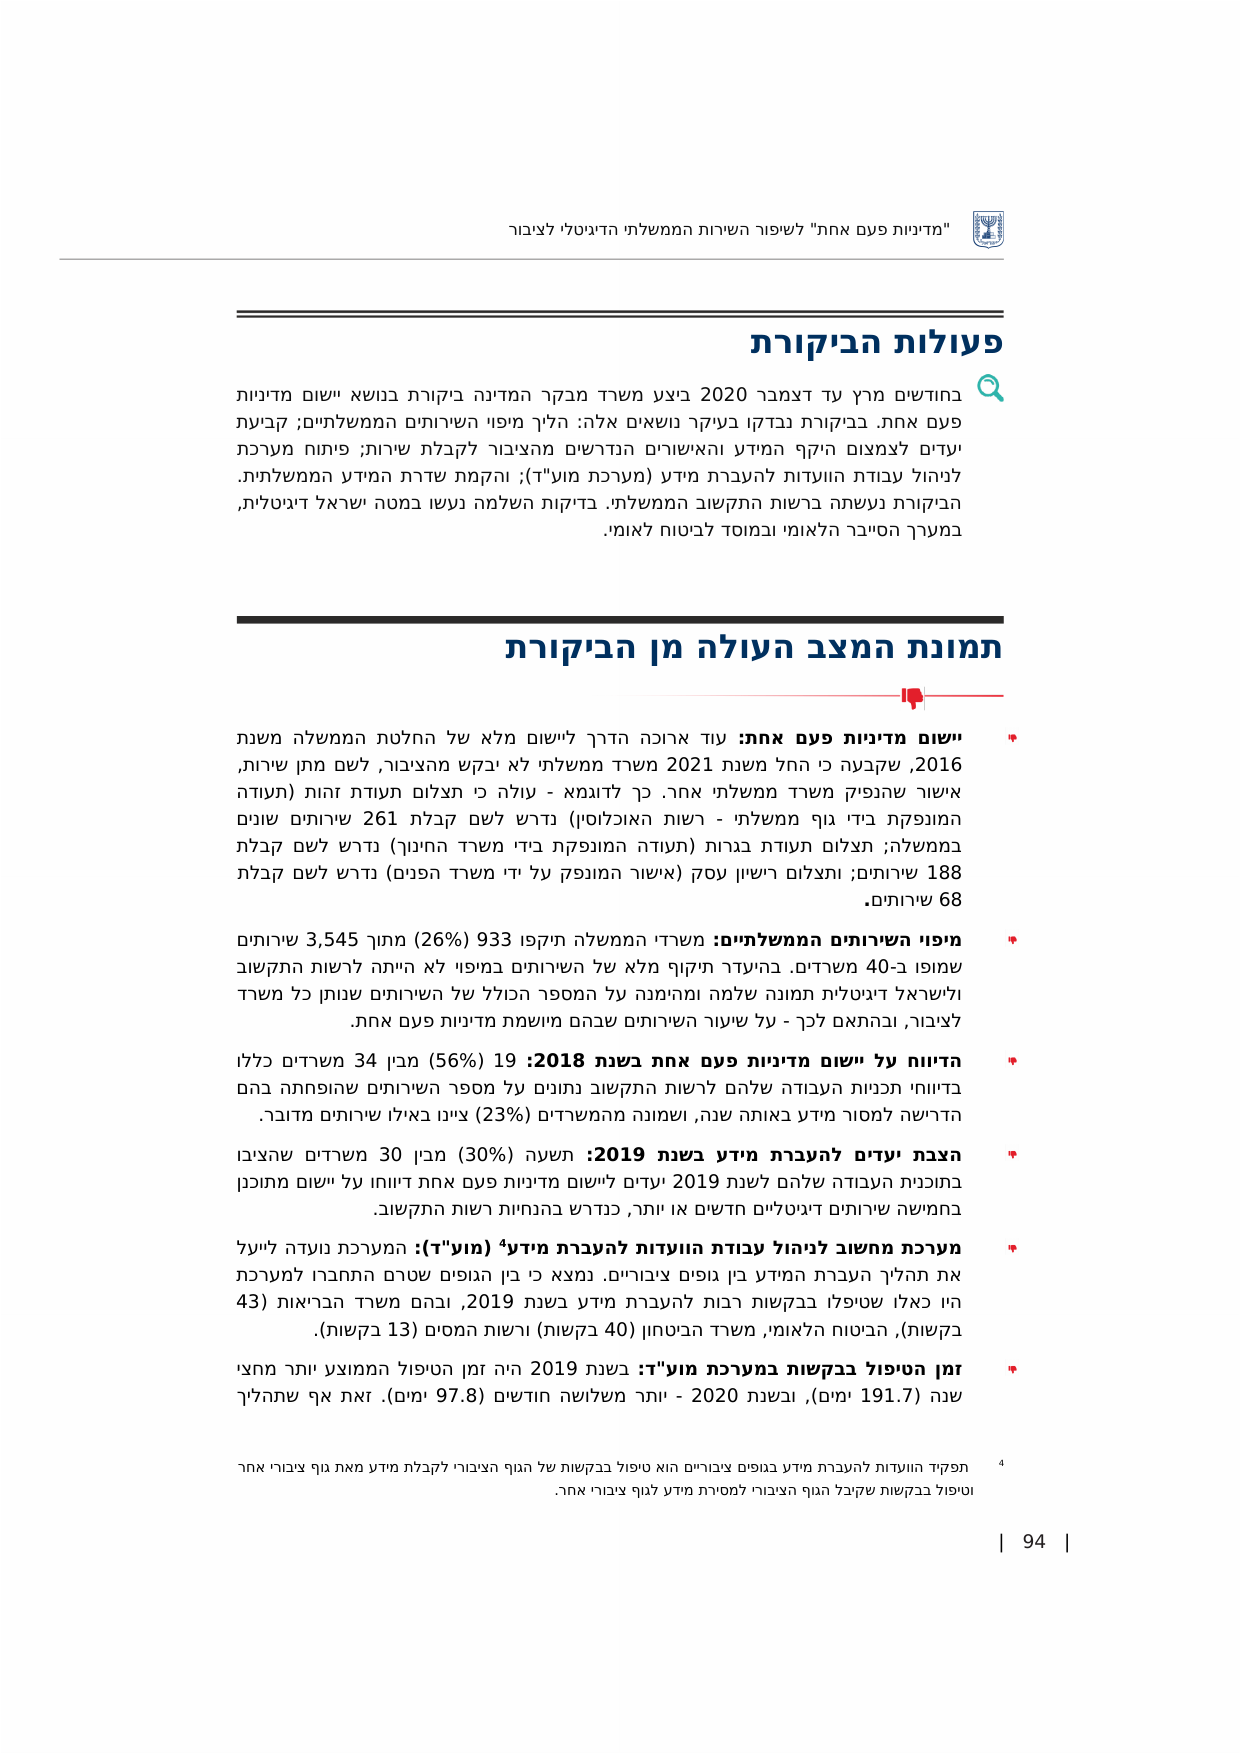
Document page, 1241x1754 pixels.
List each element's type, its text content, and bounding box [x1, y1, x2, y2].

list הדיווח על יישום מדיניות פעם אחת בשנת 2018: 19 (56%) מבין 34 משרדים כללו בדיווחי תכניות העבודה שלהם לרשות התקשוב נתונים על מספר השירותים שהופחתה בהם הדרישה למסור מידע באותה שנה, ושמונה מהמשרדים (23%) ציינו באילו שירותים מדובר. [236, 1046, 1004, 1127]
list הצבת יעדים להעברת מידע בשנת 2019: תשעה (30%) מבין 30 משרדים שהציבו בתוכנית העבודה שלהם לשנת 2019 יעדים ליישום מדיניות פעם אחת דיווחו על יישום מתוכנן בחמישה שירותים דיגיטליים חדשים או יותר, כנדרש בהנחיות רשות התקשוב. [236, 1139, 1004, 1221]
list מיפוי השירותים הממשלתיים: משרדי הממשלה תיקפו 933 (26%) מתוך 3,545 שירותים שמופו ב-40 משרדים. בהיעדר תיקוף מלא של השירותים במיפוי לא הייתה לרשות התקשוב ולישראל דיגיטלית תמונה שלמה ומהימנה על המספר הכולל של השירותים שנותן כל משרד לציבור, ובהתאם לכך - על שיעור השירותים שבהם מיושמת מדיניות פעם אחת. [236, 925, 1004, 1033]
text תמונת המצב העולה מן הביקורת [236, 628, 1004, 666]
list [236, 1354, 1004, 1408]
list יישום מדיניות פעם אחת: עוד ארוכה הדרך ליישום מלא של החלטת הממשלה משנת 2016, שקבעה כי החל משנת 2021 משרד ממשלתי לא יבקש מהציבור, לשם מתן שירות, אישור שהנפיק משרד ממשלתי אחר. כך לדוגמא - עולה כי תצלום תעודת זהות (תעודה המונפקת בידי גוף ממשלתי - רשות האוכלוסין) נדרש לשם קבלת 261 שירותים שונים בממשלה; תצלום תעודת בגרות (תעודה המונפקת בידי משרד החינוך) נדרש לשם קבלת 188 שירותים; ותצלום רישיון עסק (אישור המונפק על ידי משרד הפנים) נדרש לשם קבלת 68 שירותים. [236, 723, 1004, 912]
text בחודשים מרץ עד דצמבר 2020 ביצע משרד מבקר המדינה ביקורת בנושא יישום מדיניות פעם אחת. בביקורת נבדקו בעיקר נושאים אלה: הליך מיפוי השירותים הממשלתיים; קביעת יעדים לצמצום היקף המידע והאישורים הנדרשים מהציבור לקבלת שירות; פיתוח מערכת לניהול עבודת הוועדות להעברת מידע (מערכת מוע"ד); והקמת שדרת המידע הממשלתית. הביקורת נעשתה ברשות התקשוב הממשלתי. בדיקות השלמה נעשו במטה ישראל דיגיטלית, במערך הסייבר הלאומי ובמוסד לביטוח לאומי. [236, 380, 1004, 542]
list מערכת מחשוב לניהול עבודת הוועדות להעברת מידע (מוע"ד): המערכת נועדה לייעל את תהליך העברת המידע בין גופים ציבוריים. נמצא כי בין הגופים שטרם התחברו למערכת היו כאלו שטיפלו בבקשות רבות להעברת מידע בשנת 2019, ובהם משרד הבריאות (43 בקשות), הביטוח הלאומי, משרד הביטחון (40 בקשות) ורשות המסים (13 בקשות). [236, 1233, 1004, 1341]
picture [1, 1, 1240, 1753]
text פעולות הביקורת [236, 322, 1004, 361]
